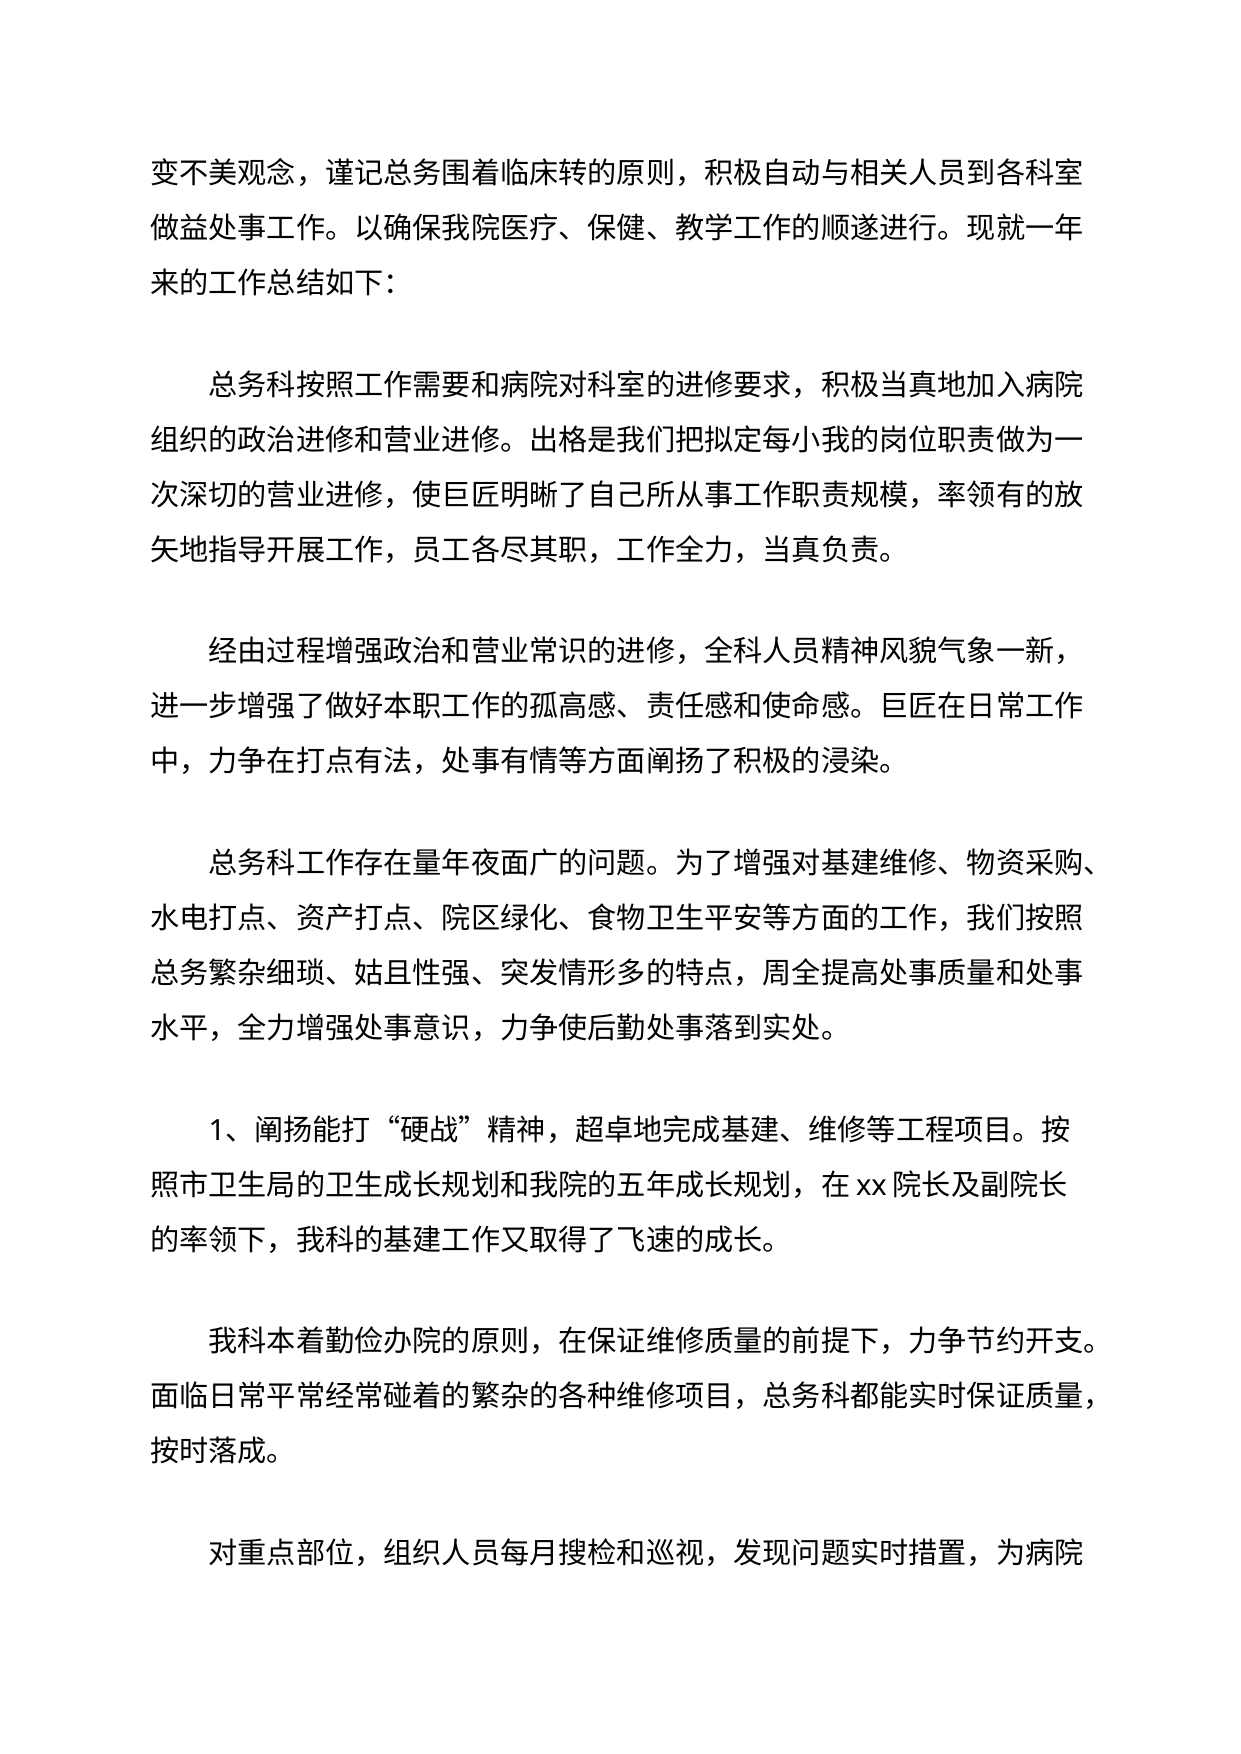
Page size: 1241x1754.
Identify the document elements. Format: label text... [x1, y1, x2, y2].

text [150, 1529, 1090, 1572]
text 总务科按照工作需要和病院对科室的进修要求，积极当真地加入病院组织的政治进修和营业进修。出格是我们把拟定每小我的岗位职责做为一次深切的营业进修，使巨匠明晰了自己所从事工作职责规模，率领有的放矢地指导开展工作，员工各尽其职，工作全力，当真负责。 [150, 362, 1090, 568]
text 总务科工作存在量年夜面广的问题。为了增强对基建维修、物资采购、水电打点、资产打点、院区绿化、食物卫生平安等方面的工作，我们按照总务繁杂细琐、姑且性强、突发情形多的特点，周全提高处事质量和处事水平，全力增强处事意识，力争使后勤处事落到实处。 [150, 839, 1090, 1047]
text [150, 150, 1090, 302]
text 经由过程增强政治和营业常识的进修，全科人员精神风貌气象一新，进一步增强了做好本职工作的孤高感、责任感和使命感。巨匠在日常工作中，力争在打点有法，处事有情等方面阐扬了积极的浸染。 [150, 628, 1090, 780]
text 1、阐扬能打“硬战”精神，超卓地完成基建、维修等工程项目。按照市卫生局的卫生成长规划和我院的五年成长规划，在xx院长及副院长的率领下，我科的基建工作又取得了飞速的成长。 [150, 1106, 1090, 1258]
text 我科本着勤俭办院的原则，在保证维修质量的前提下，力争节约开支。面临日常平常经常碰着的繁杂的各种维修项目，总务科都能实时保证质量，按时落成。 [150, 1318, 1090, 1470]
